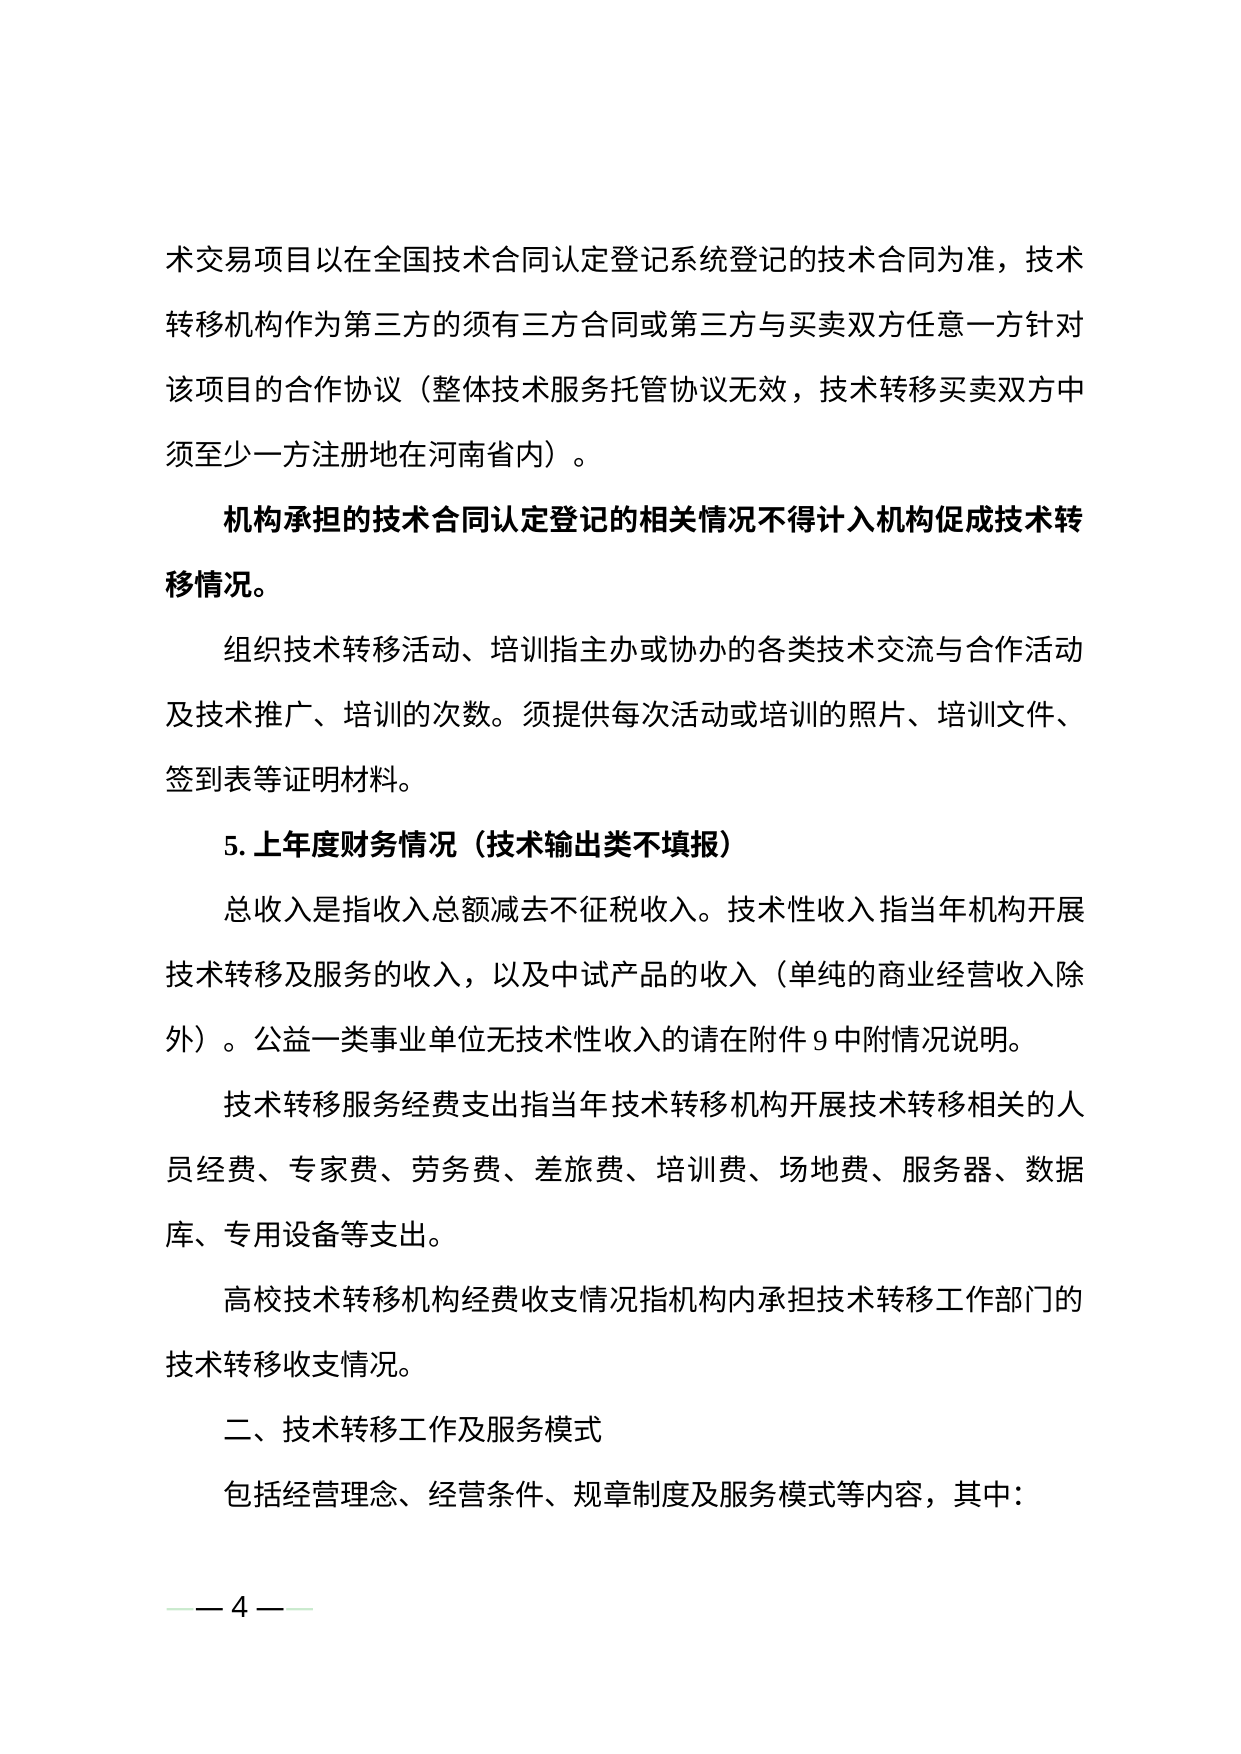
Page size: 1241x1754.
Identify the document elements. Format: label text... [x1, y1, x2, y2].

text 组织技术转移活动、培训指主办或协办的各类技术交流与合作活动及技术推广、培训的次数。须提供每次活动或培训的照片、培训文件、签到表等证明材料。 [165, 616, 1087, 811]
text 包括经营理念、经营条件、规章制度及服务模式等内容，其中： [165, 1461, 1087, 1526]
text 技术转移服务经费支出指当年技术转移机构开展技术转移相关的人员经费、专家费、劳务费、差旅费、培训费、场地费、服务器、数据库、专用设备等支出。 [165, 1071, 1087, 1266]
text 高校技术转移机构经费收支情况指机构内承担技术转移工作部门的技术转移收支情况。 [165, 1266, 1087, 1396]
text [165, 226, 1087, 486]
text 二、技术转移工作及服务模式 [165, 1396, 1087, 1461]
text 机构承担的技术合同认定登记的相关情况不得计入机构促成技术转移情况。 [165, 486, 1087, 616]
text 5. 上年度财务情况（技术输出类不填报） [165, 811, 1087, 876]
text 总收入是指收入总额减去不征税收入。技术性收入指当年机构开展技术转移及服务的收入，以及中试产品的收入（单纯的商业经营收入除外）。公益一类事业单位无技术性收入的请在附件9中附情况说明。 [165, 876, 1087, 1071]
